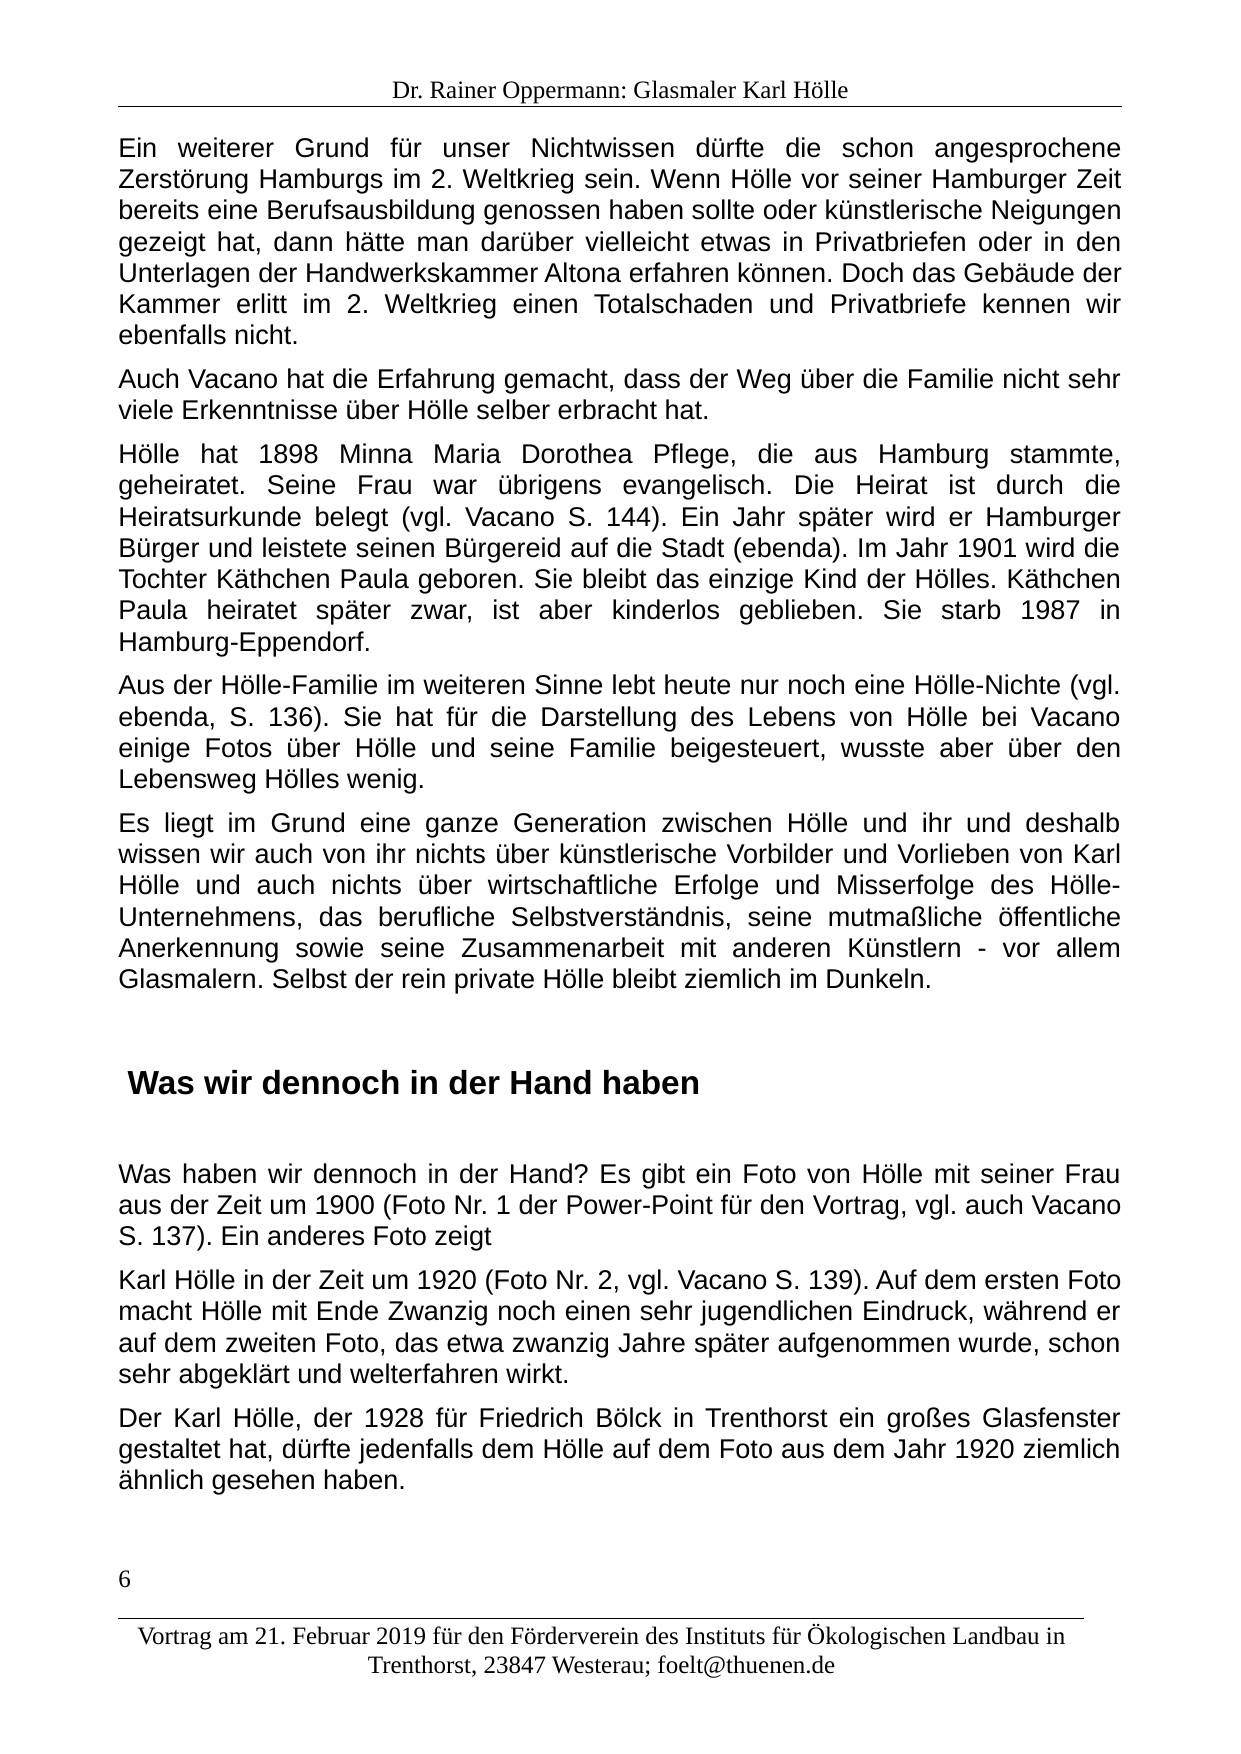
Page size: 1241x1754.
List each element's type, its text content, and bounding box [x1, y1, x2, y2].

text Hölle hat 1898 Minna Maria Dorothea Pflege, die aus Hamburg stammte, geheiratet. Seine Frau war übrigens evangelisch. Die Heirat ist durch die Heiratsurkunde belegt (vgl. Vacano S. 144). Ein Jahr später wird er Hamburger Bürger und leistete seinen Bürgereid auf die Stadt (ebenda). Im Jahr 1901 wird die Tochter Käthchen Paula geboren. Sie bleibt das einzige Kind der Hölles. Käthchen Paula heiratet später zwar, ist aber kinderlos geblieben. Sie starb 1987 in Hamburg-Eppendorf. [118, 438, 1122, 657]
text Der Karl Hölle, der 1928 für Friedrich Bölck in Trenthorst ein großes Glasfenster gestaltet hat, dürfte jedenfalls dem Hölle auf dem Foto aus dem Jahr 1920 ziemlich ähnlich gesehen haben. [118, 1402, 1122, 1495]
text Was haben wir dennoch in der Hand? Es gibt ein Foto von Hölle mit seiner Frau aus der Zeit um 1900 (Foto Nr. 1 der Power-Point für den Vortrag, vgl. auch Vacano S. 137). Ein anderes Foto zeigt [118, 1158, 1122, 1252]
text Aus der Hölle-Familie im weiteren Sinne lebt heute nur noch eine Hölle-Nichte (vgl. ebenda, S. 136). Sie hat für die Darstellung des Lebens von Hölle bei Vacano einige Fotos über Hölle und seine Familie beigesteuert, wusste aber über den Lebensweg Hölles wenig. [118, 669, 1122, 794]
text Auch Vacano hat die Erfahrung gemacht, dass der Weg über die Familie nicht sehr viele Erkenntnisse über Hölle selber erbracht hat. [118, 363, 1122, 426]
subtitle Was wir dennoch in der Hand haben [118, 1063, 1122, 1102]
text Karl Hölle in der Zeit um 1920 (Foto Nr. 2, vgl. Vacano S. 139). Auf dem ersten Foto macht Hölle mit Ende Zwanzig noch einen sehr jugendlichen Eindruck, während er auf dem zweiten Foto, das etwa zwanzig Jahre später aufgenommen wurde, schon sehr abgeklärt und welterfahren wirkt. [118, 1264, 1122, 1389]
text Ein weiterer Grund für unser Nichtwissen dürfte die schon angesprochene Zerstörung Hamburgs im 2. Weltkrieg sein. Wenn Hölle vor seiner Hamburger Zeit bereits eine Berufsausbildung genossen haben sollte oder künstlerische Neigungen gezeigt hat, dann hätte man darüber vielleicht etwas in Privatbriefen oder in den Unterlagen der Handwerkskammer Altona erfahren können. Doch das Gebäude der Kammer erlitt im 2. Weltkrieg einen Totalschaden und Privatbriefe kennen wir ebenfalls nicht. [118, 132, 1122, 351]
text Es liegt im Grund eine ganze Generation zwischen Hölle und ihr und deshalb wissen wir auch von ihr nichts über künstlerische Vorbilder und Vorlieben von Karl Hölle und auch nichts über wirtschaftliche Erfolge und Misserfolge des Hölle-Unternehmens, das berufliche Selbstverständnis, seine mutmaßliche öffentliche Anerkennung sowie seine Zusammenarbeit mit anderen Künstlern - vor allem Glasmalern. Selbst der rein private Hölle bleibt ziemlich im Dunkeln. [118, 807, 1122, 994]
